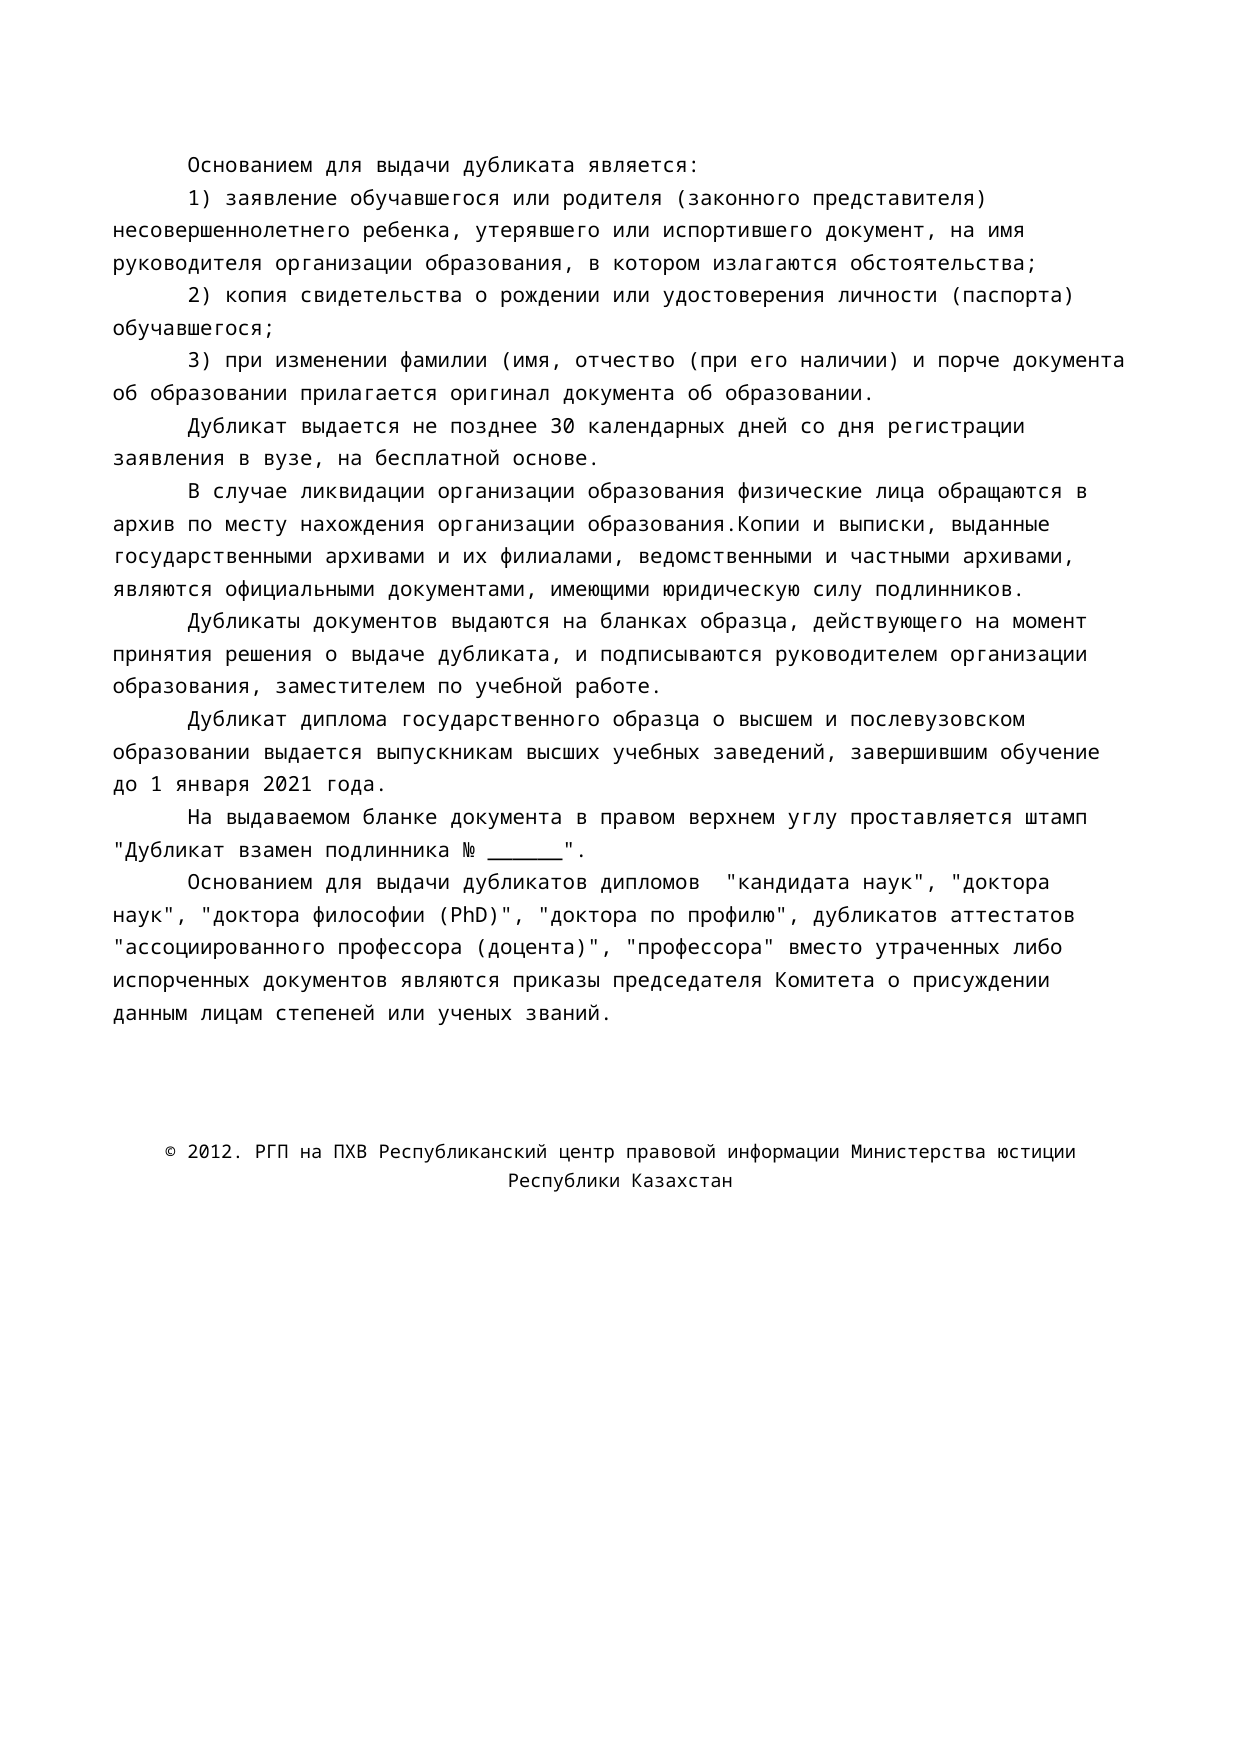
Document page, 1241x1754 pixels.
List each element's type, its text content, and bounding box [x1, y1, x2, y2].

text © 2012. РГП на ПХВ Республиканский центр правовой информации Министерства юстиции Республики Казахстан [112, 1138, 1128, 1193]
text 3) при изменении фамилии (имя, отчество (при его наличии) и порче документа об образовании прилагается оригинал документа об образовании. [112, 346, 1128, 407]
text В случае ликвидации организации образования физические лица обращаются в архив по месту нахождения организации образования.Копии и выписки, выданные государственными архивами и их филиалами, ведомственными и частными архивами, являются официальными документами, имеющими юридическую силу подлинников. [112, 476, 1128, 602]
text Дубликат выдается не позднее 30 календарных дней со дня регистрации заявления в вузе, на бесплатной основе. [112, 411, 1128, 472]
text Основанием для выдачи дубликатов дипломов "кандидата наук", "доктора наук", "доктора философии (PhD)", "доктора по профилю", дубликатов аттестатов "ассоциированного профессора (доцента)", "профессора" вместо утраченных либо испорченных документов являются приказы председателя Комитета о присуждении данным лицам степеней или ученых званий. [112, 867, 1128, 1026]
text Основанием для выдачи дубликата является: [112, 150, 1128, 178]
text 1) заявление обучавшегося или родителя (законного представителя) несовершеннолетнего ребенка, утерявшего или испортившего документ, на имя руководителя организации образования, в котором излагаются обстоятельства; [112, 183, 1128, 276]
text Дубликаты документов выдаются на бланках образца, действующего на момент принятия решения о выдаче дубликата, и подписываются руководителем организации образования, заместителем по учебной работе. [112, 606, 1128, 700]
text На выдаваемом бланке документа в правом верхнем углу проставляется штамп "Дубликат взамен подлинника № ______". [112, 802, 1128, 863]
text 2) копия свидетельства о рождении или удостоверения личности (паспорта) обучавшегося; [112, 280, 1128, 341]
text Дубликат диплома государственного образца о высшем и послевузовском образовании выдается выпускникам высших учебных заведений, завершившим обучение до 1 января 2021 года. [112, 704, 1128, 798]
